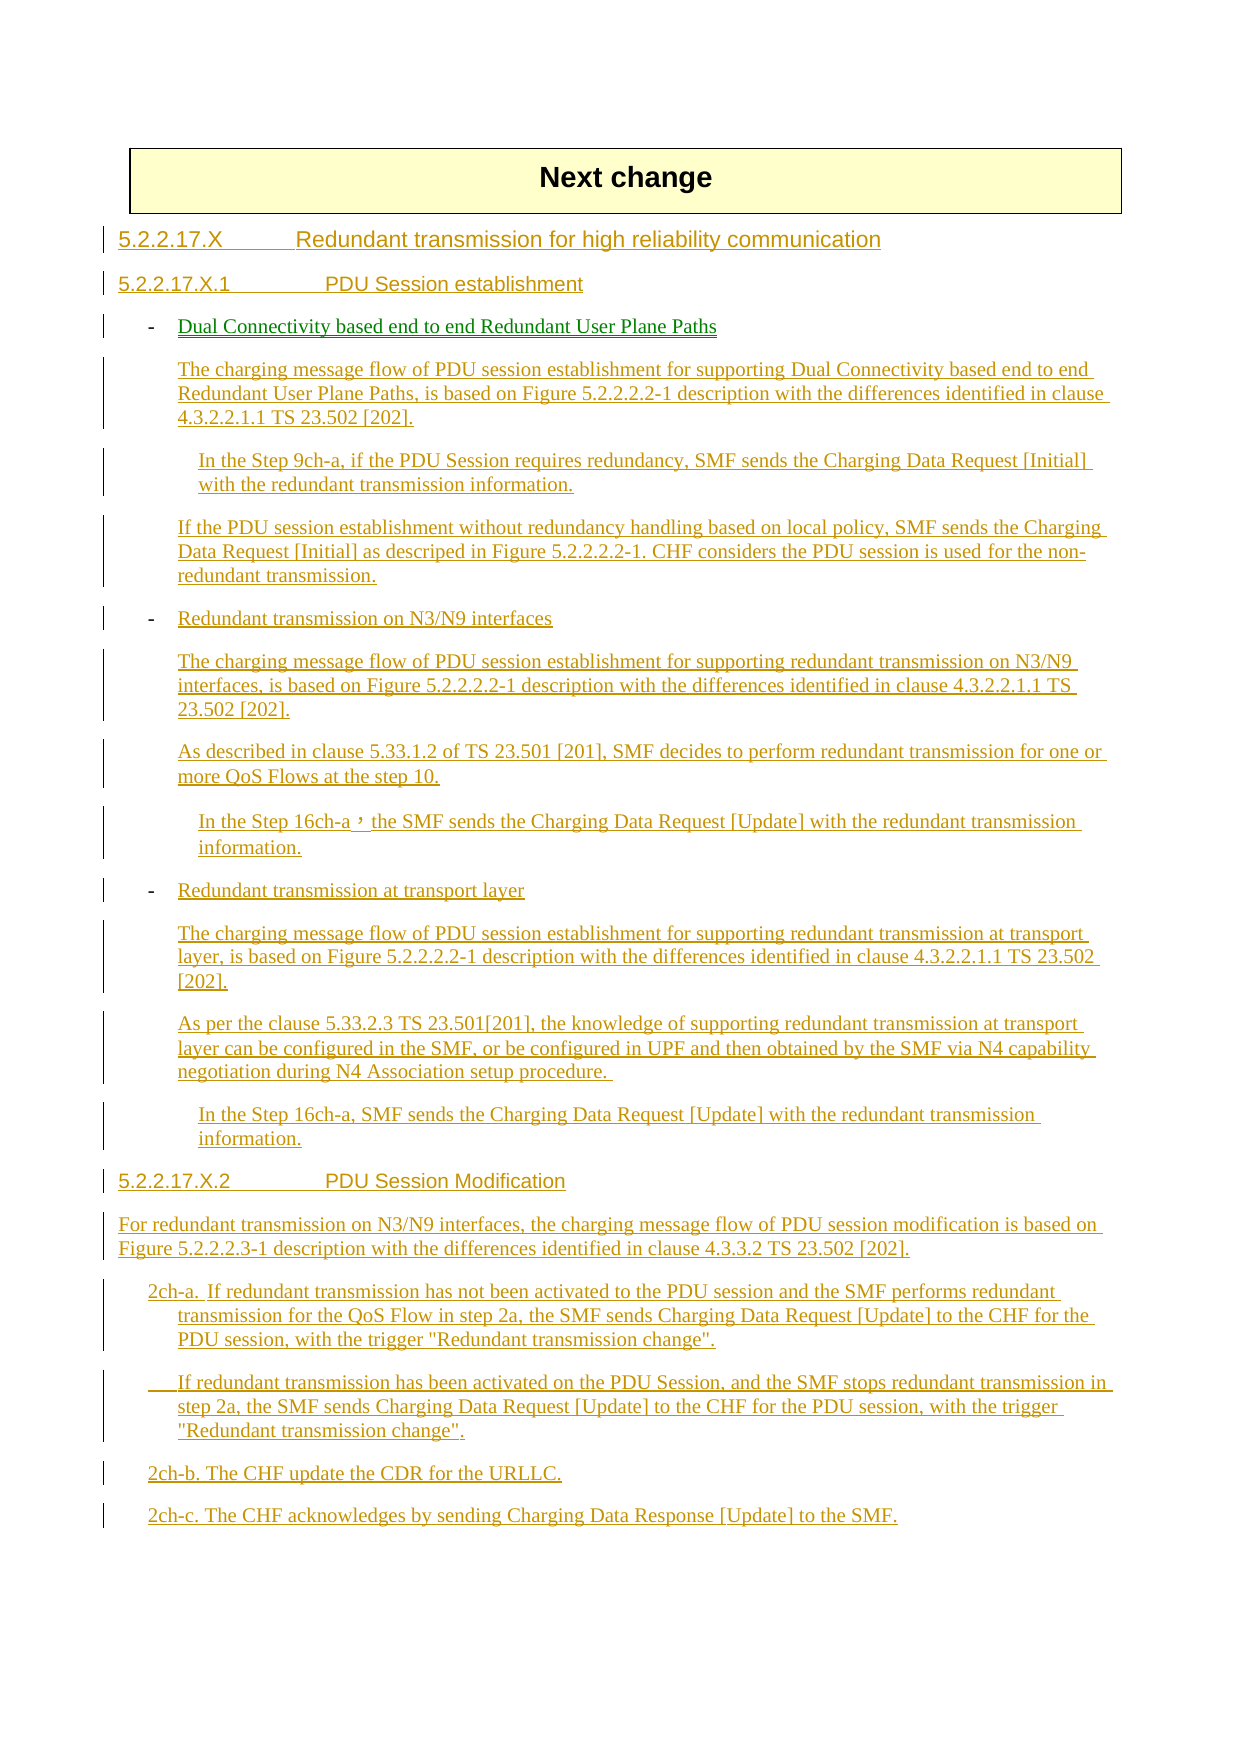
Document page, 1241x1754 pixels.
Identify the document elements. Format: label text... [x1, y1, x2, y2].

text - [148, 314, 1122, 338]
text - [148, 878, 1122, 902]
text - [148, 606, 1122, 630]
table_header Next change [131, 149, 1121, 213]
